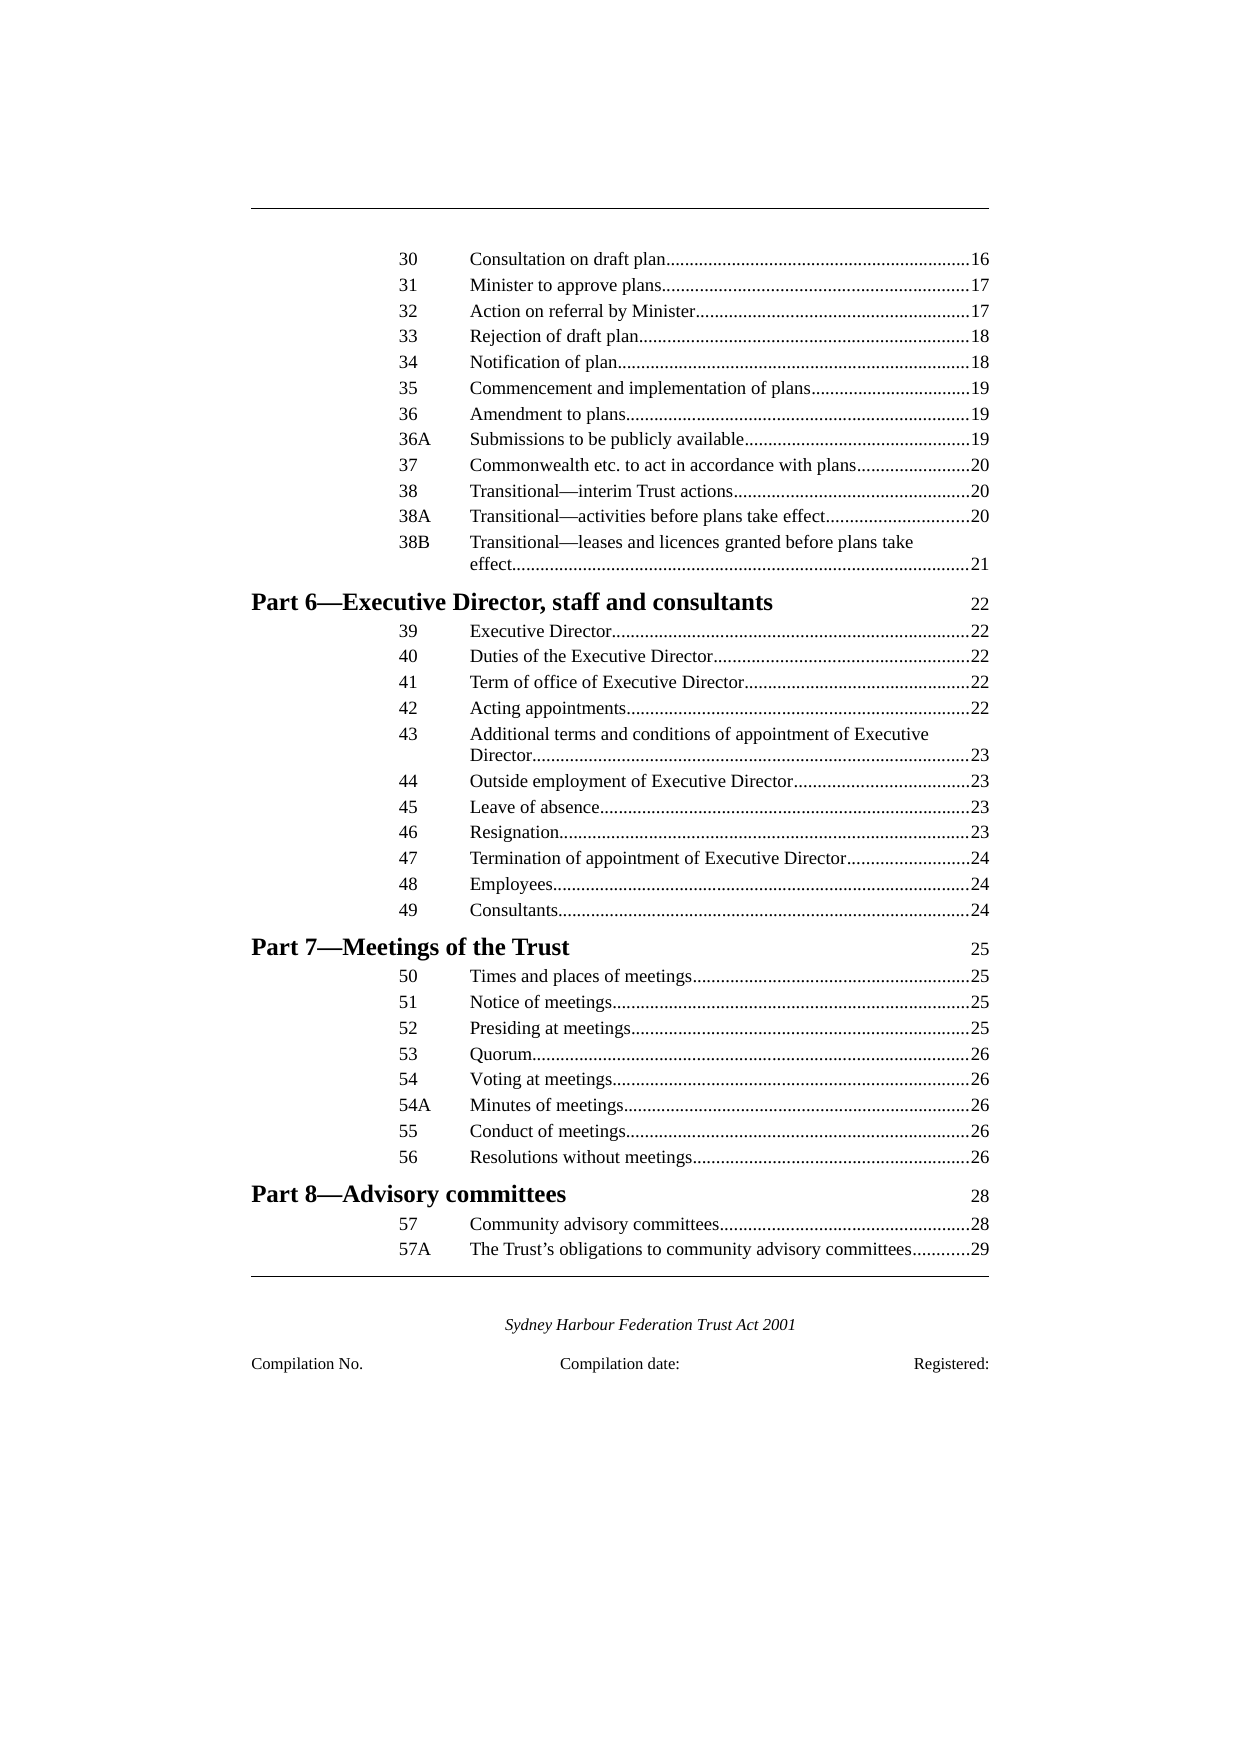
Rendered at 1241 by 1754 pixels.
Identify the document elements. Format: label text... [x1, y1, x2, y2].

text 55 Conduct of meetings 26 [399, 1120, 930, 1141]
text 41 Term of office of Executive Director 22 [399, 671, 930, 693]
text 42 Acting appointments 22 [399, 697, 930, 718]
text 36A Submissions to be publicly available 19 [399, 428, 930, 450]
text 37 Commonwealth etc. to act in accordance with plans 20 [399, 454, 930, 475]
text 30 Consultation on draft plan 16 [399, 248, 930, 269]
text 57A The Trust’s obligations to community advisory committees 29 [399, 1238, 930, 1260]
text 38A Transitional—activities before plans take effect 20 [399, 505, 930, 527]
text 54A Minutes of meetings 26 [399, 1094, 930, 1116]
text 51 Notice of meetings 25 [399, 991, 930, 1013]
text 36 Amendment to plans 19 [399, 402, 930, 424]
text 48 Employees 24 [399, 873, 930, 894]
text 46 Resignation 23 [399, 821, 930, 843]
text 53 Quorum 26 [399, 1043, 930, 1064]
text 45 Leave of absence 23 [399, 796, 930, 817]
text 31 Minister to approve plans 17 [399, 274, 930, 295]
text 52 Presiding at meetings 25 [399, 1017, 930, 1038]
text 44 Outside employment of Executive Director 23 [399, 770, 930, 791]
text 50 Times and places of meetings 25 [399, 965, 930, 987]
text 35 Commencement and implementation of plans 19 [399, 377, 930, 398]
text 39 Executive Director 22 [399, 619, 930, 641]
text 56 Resolutions without meetings 26 [399, 1146, 930, 1167]
text Part 6—Executive Director, staff and consultants 22 [251, 587, 930, 615]
text 40 Duties of the Executive Director 22 [399, 645, 930, 667]
text 49 Consultants 24 [399, 898, 930, 920]
text 34 Notification of plan 18 [399, 351, 930, 372]
text 47 Termination of appointment of Executive Director 24 [399, 847, 930, 868]
text 38 Transitional—interim Trust actions 20 [399, 479, 930, 501]
text 54 Voting at meetings 26 [399, 1068, 930, 1090]
text Part 7—Meetings of the Trust 25 [251, 932, 930, 961]
text 43 Additional terms and conditions of appointment of Executive Director 23 [399, 722, 930, 766]
text 38B Transitional—leases and licences granted before plans take effect 21 [399, 531, 930, 574]
text Part 8—Advisory committees 28 [251, 1179, 930, 1208]
text 57 Community advisory committees 28 [399, 1212, 930, 1234]
text 32 Action on referral by Minister 17 [399, 299, 930, 321]
text 33 Rejection of draft plan 18 [399, 325, 930, 347]
